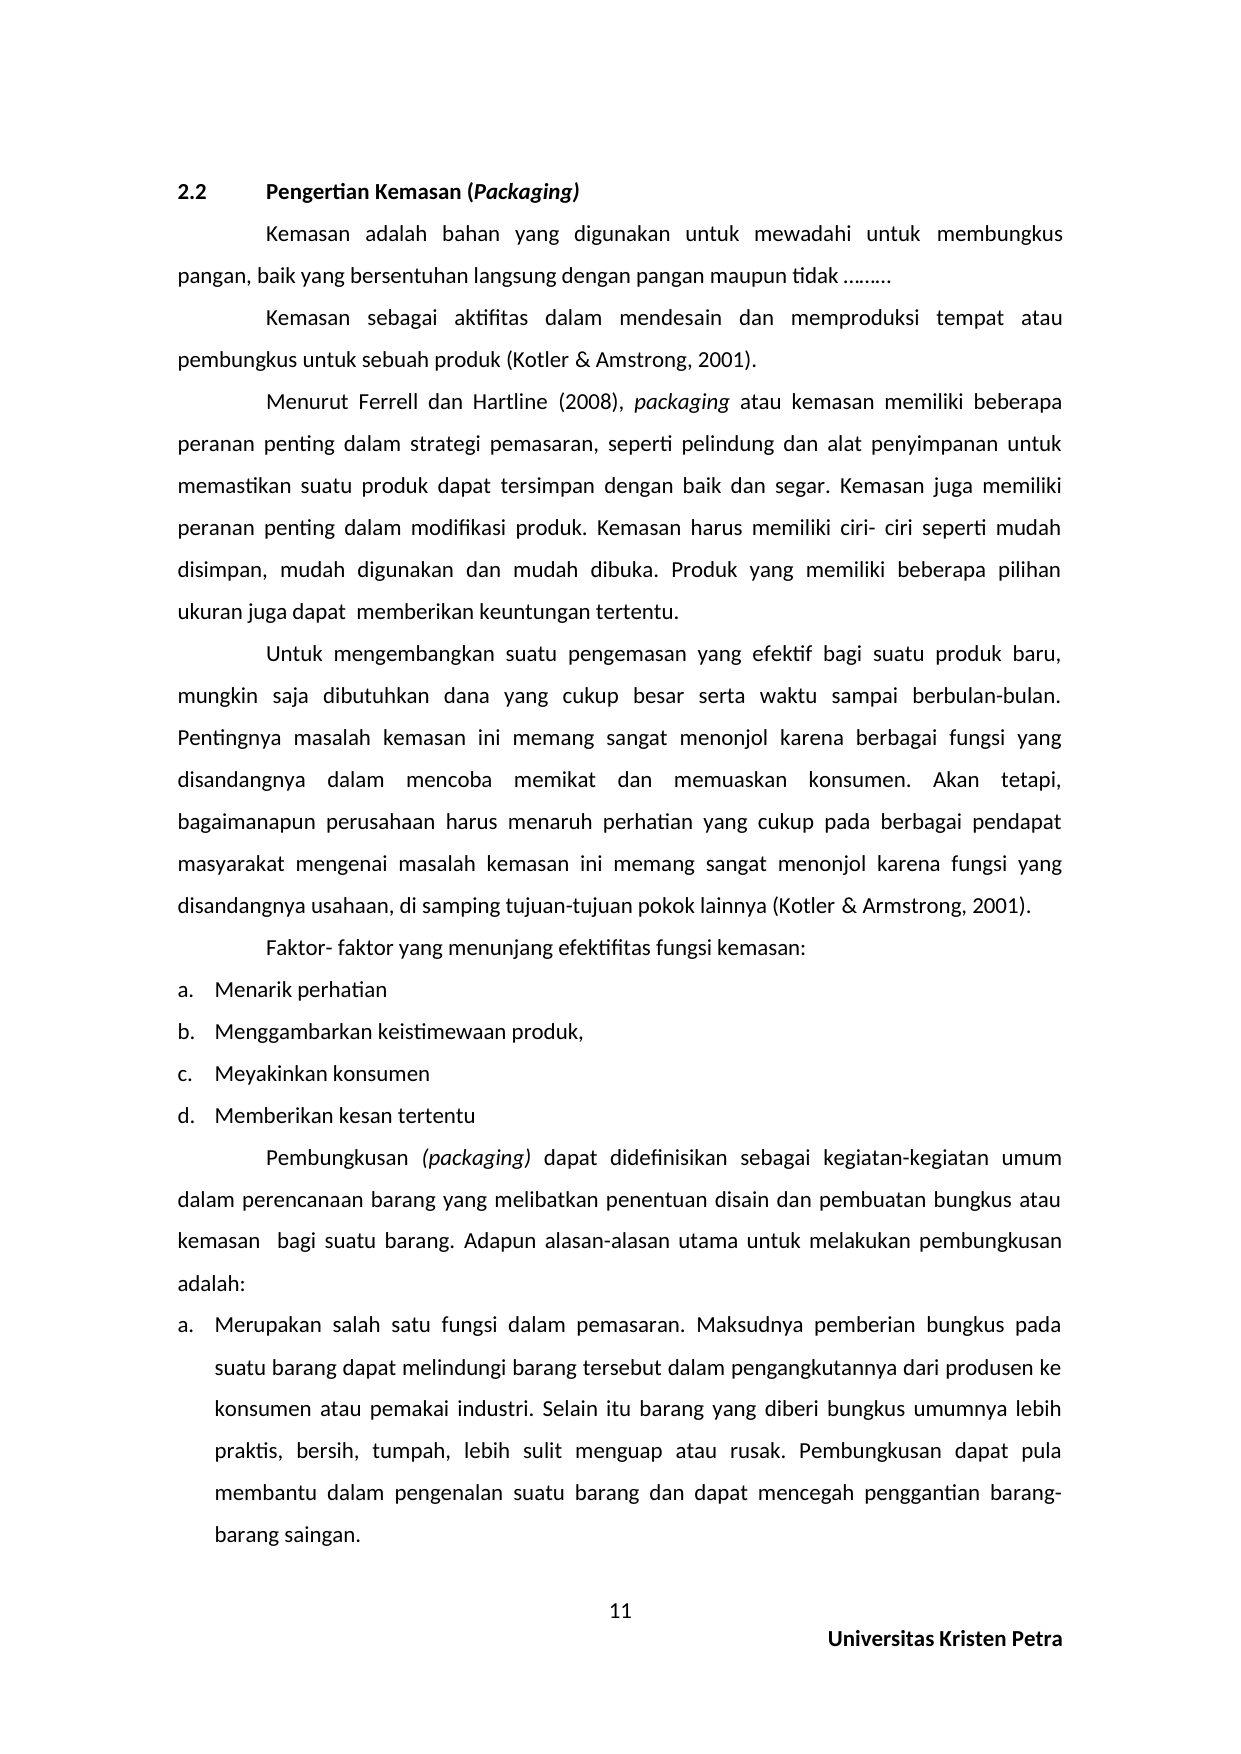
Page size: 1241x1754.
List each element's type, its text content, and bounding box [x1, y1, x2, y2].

list Merupakan salah satu fungsi dalam pemasaran. Maksudnya pemberian bungkus pada suatu barang dapat melindungi barang tersebut dalam pengangkutannya dari produsen ke konsumen atau pemakai industri. Selain itu barang yang diberi bungkus umumnya lebih praktis, bersih, tumpah, lebih sulit menguap atau rusak. Pembungkusan dapat pula membantu dalam pengenalan suatu barang dan dapat mencegah penggantian barang-barang saingan. [177, 1311, 1063, 1548]
list Meyakinkan konsumen [177, 1059, 1063, 1087]
text Kemasan adalah bahan yang digunakan untuk mewadahi untuk membungkus pangan, baik yang bersentuhan langsung dengan pangan maupun tidak ……… [177, 219, 1063, 289]
text Kemasan sebagai aktifitas dalam mendesain dan memproduksi tempat atau pembungkus untuk sebuah produk (Kotler & Amstrong, 2001). [177, 303, 1063, 373]
list Menarik perhatian [177, 975, 1063, 1003]
text Faktor- faktor yang menunjang efektifitas fungsi kemasan: [177, 933, 1063, 961]
list Memberikan kesan tertentu [177, 1101, 1063, 1129]
text Pembungkusan (packaging) dapat didefinisikan sebagai kegiatan-kegiatan umum dalam perencanaan barang yang melibatkan penentuan disain dan pembuatan bungkus atau kemasan bagi suatu barang. Adapun alasan-alasan utama untuk melakukan pembungkusan adalah: [177, 1143, 1063, 1297]
text Menurut Ferrell dan Hartline (2008), packaging atau kemasan memiliki beberapa peranan penting dalam strategi pemasaran, seperti pelindung dan alat penyimpanan untuk memastikan suatu produk dapat tersimpan dengan baik dan segar. Kemasan juga memiliki peranan penting dalam modifikasi produk. Kemasan harus memiliki ciri- ciri seperti mudah disimpan, mudah digunakan dan mudah dibuka. Produk yang memiliki beberapa pilihan ukuran juga dapat memberikan keuntungan tertentu. [177, 387, 1063, 625]
text Untuk mengembangkan suatu pengemasan yang efektif bagi suatu produk baru, mungkin saja dibutuhkan dana yang cukup besar serta waktu sampai berbulan-bulan. Pentingnya masalah kemasan ini memang sangat menonjol karena berbagai fungsi yang disandangnya dalam mencoba memikat dan memuaskan konsumen. Akan tetapi, bagaimanapun perusahaan harus menaruh perhatian yang cukup pada berbagai pendapat masyarakat mengenai masalah kemasan ini memang sangat menonjol karena fungsi yang disandangnya usahaan, di samping tujuan-tujuan pokok lainnya (Kotler & Armstrong, 2001). [177, 639, 1063, 919]
list Pengertian Kemasan (Packaging) [177, 177, 1063, 205]
list Menggambarkan keistimewaan produk, [177, 1017, 1063, 1045]
